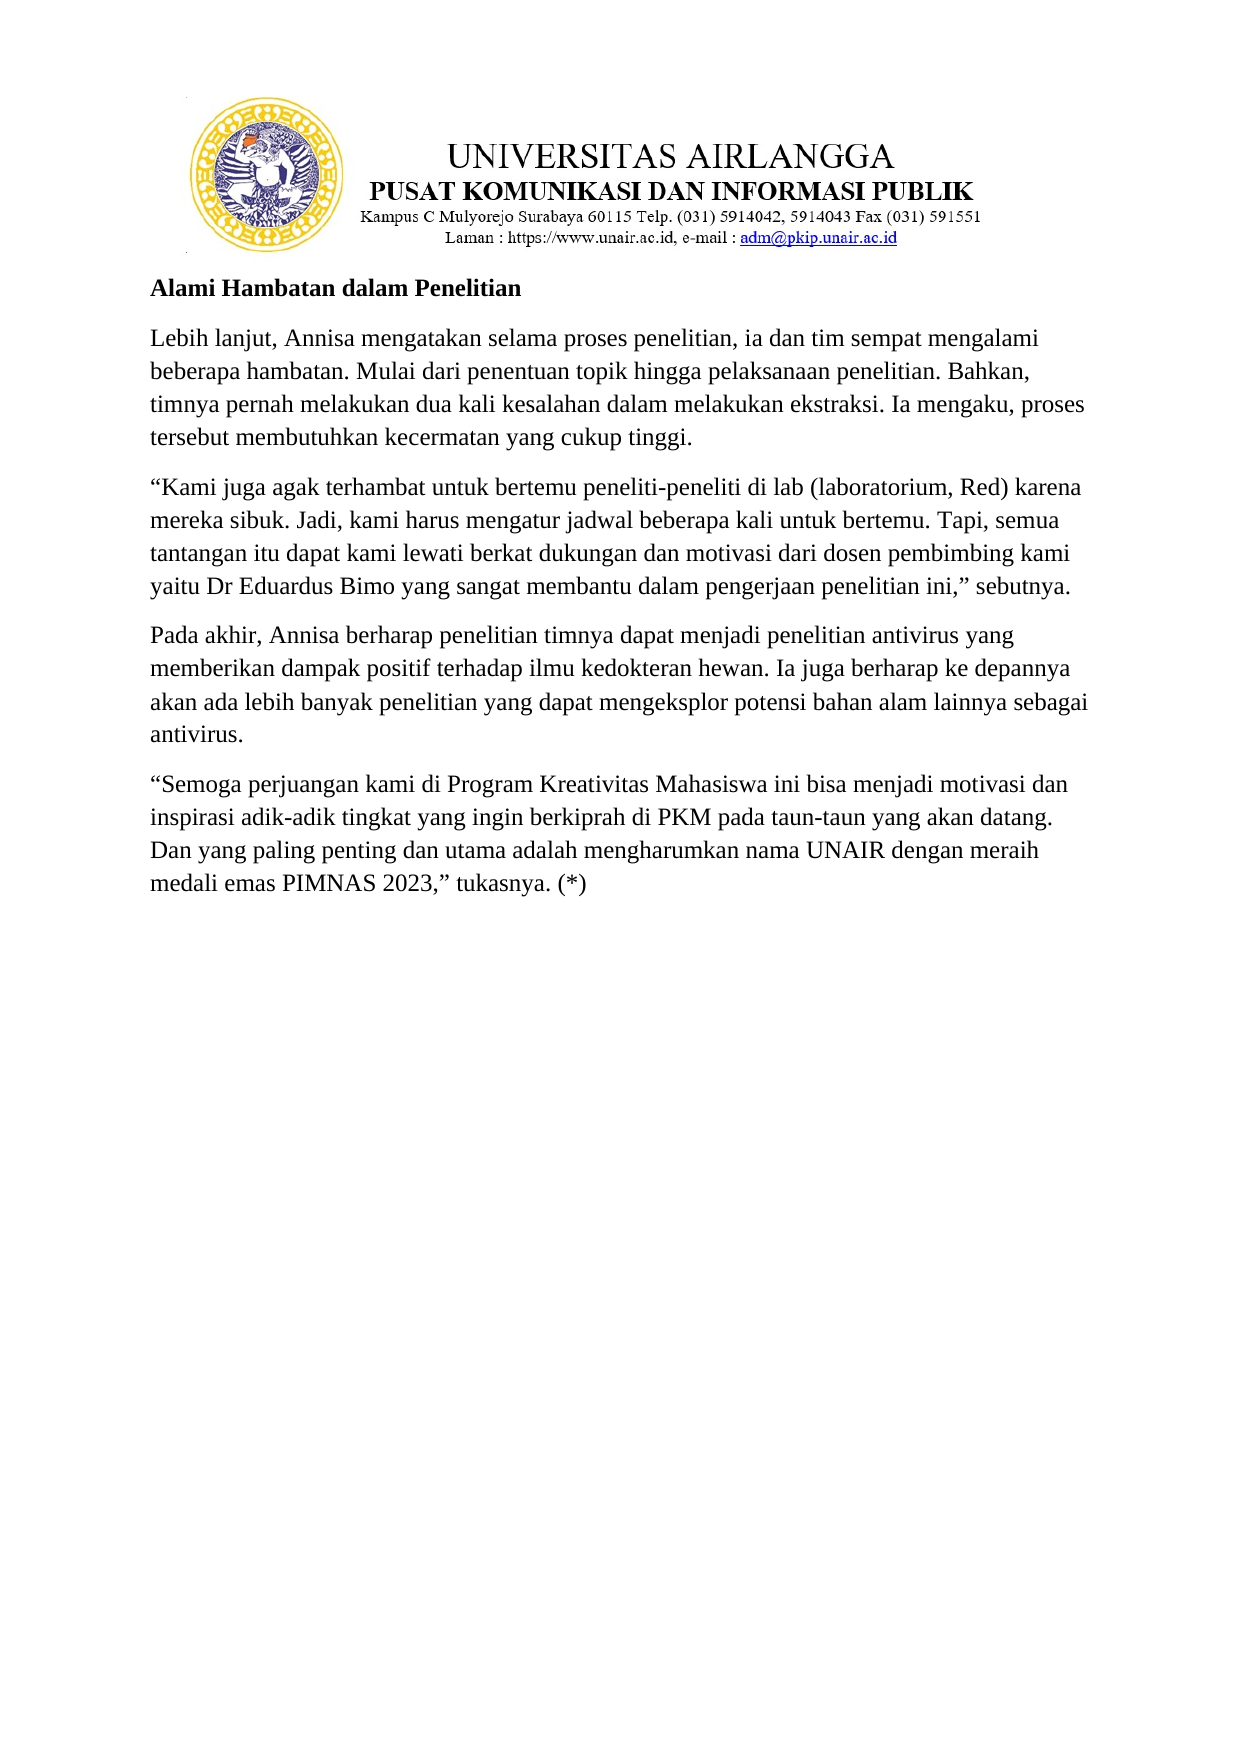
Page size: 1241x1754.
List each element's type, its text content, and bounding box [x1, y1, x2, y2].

text Alami Hambatan dalam Penelitian [150, 274, 1090, 302]
text Lebih lanjut, Annisa mengatakan selama proses penelitian, ia dan tim sempat mengalami beberapa hambatan. Mulai dari penentuan topik hingga pelaksanaan penelitian. Bahkan, timnya pernah melakukan dua kali kesalahan dalam melakukan ekstraksi. Ia mengaku, proses tersebut membutuhkan kecermatan yang cukup tinggi. [150, 323, 1090, 451]
text “Kami juga agak terhambat untuk bertemu peneliti-peneliti di lab (laboratorium, Red) karena mereka sibuk. Jadi, kami harus mengatur jadwal beberapa kali untuk bertemu. Tapi, semua tantangan itu dapat kami lewati berkat dukungan dan motivasi dari dosen pembimbing kami yaitu Dr Eduardus Bimo yang sangat membantu dalam pengerjaan penelitian ini,” sebutnya. [150, 472, 1090, 599]
picture [150, 75, 1091, 274]
text Pada akhir, Annisa berharap penelitian timnya dapat menjadi penelitian antivirus yang memberikan dampak positif terhadap ilmu kedokteran hewan. Ia juga berharap ke depannya akan ada lebih banyak penelitian yang dapat mengeksplor potensi bahan alam lainnya sebagai antivirus. [150, 621, 1090, 748]
text “Semoga perjuangan kami di Program Kreativitas Mahasiswa ini bisa menjadi motivasi dan inspirasi adik-adik tingkat yang ingin berkiprah di PKM pada taun-taun yang akan datang. Dan yang paling penting dan utama adalah mengharumkan nama UNAIR dengan meraih medali emas PIMNAS 2023,” tukasnya. (*) [150, 769, 1090, 897]
